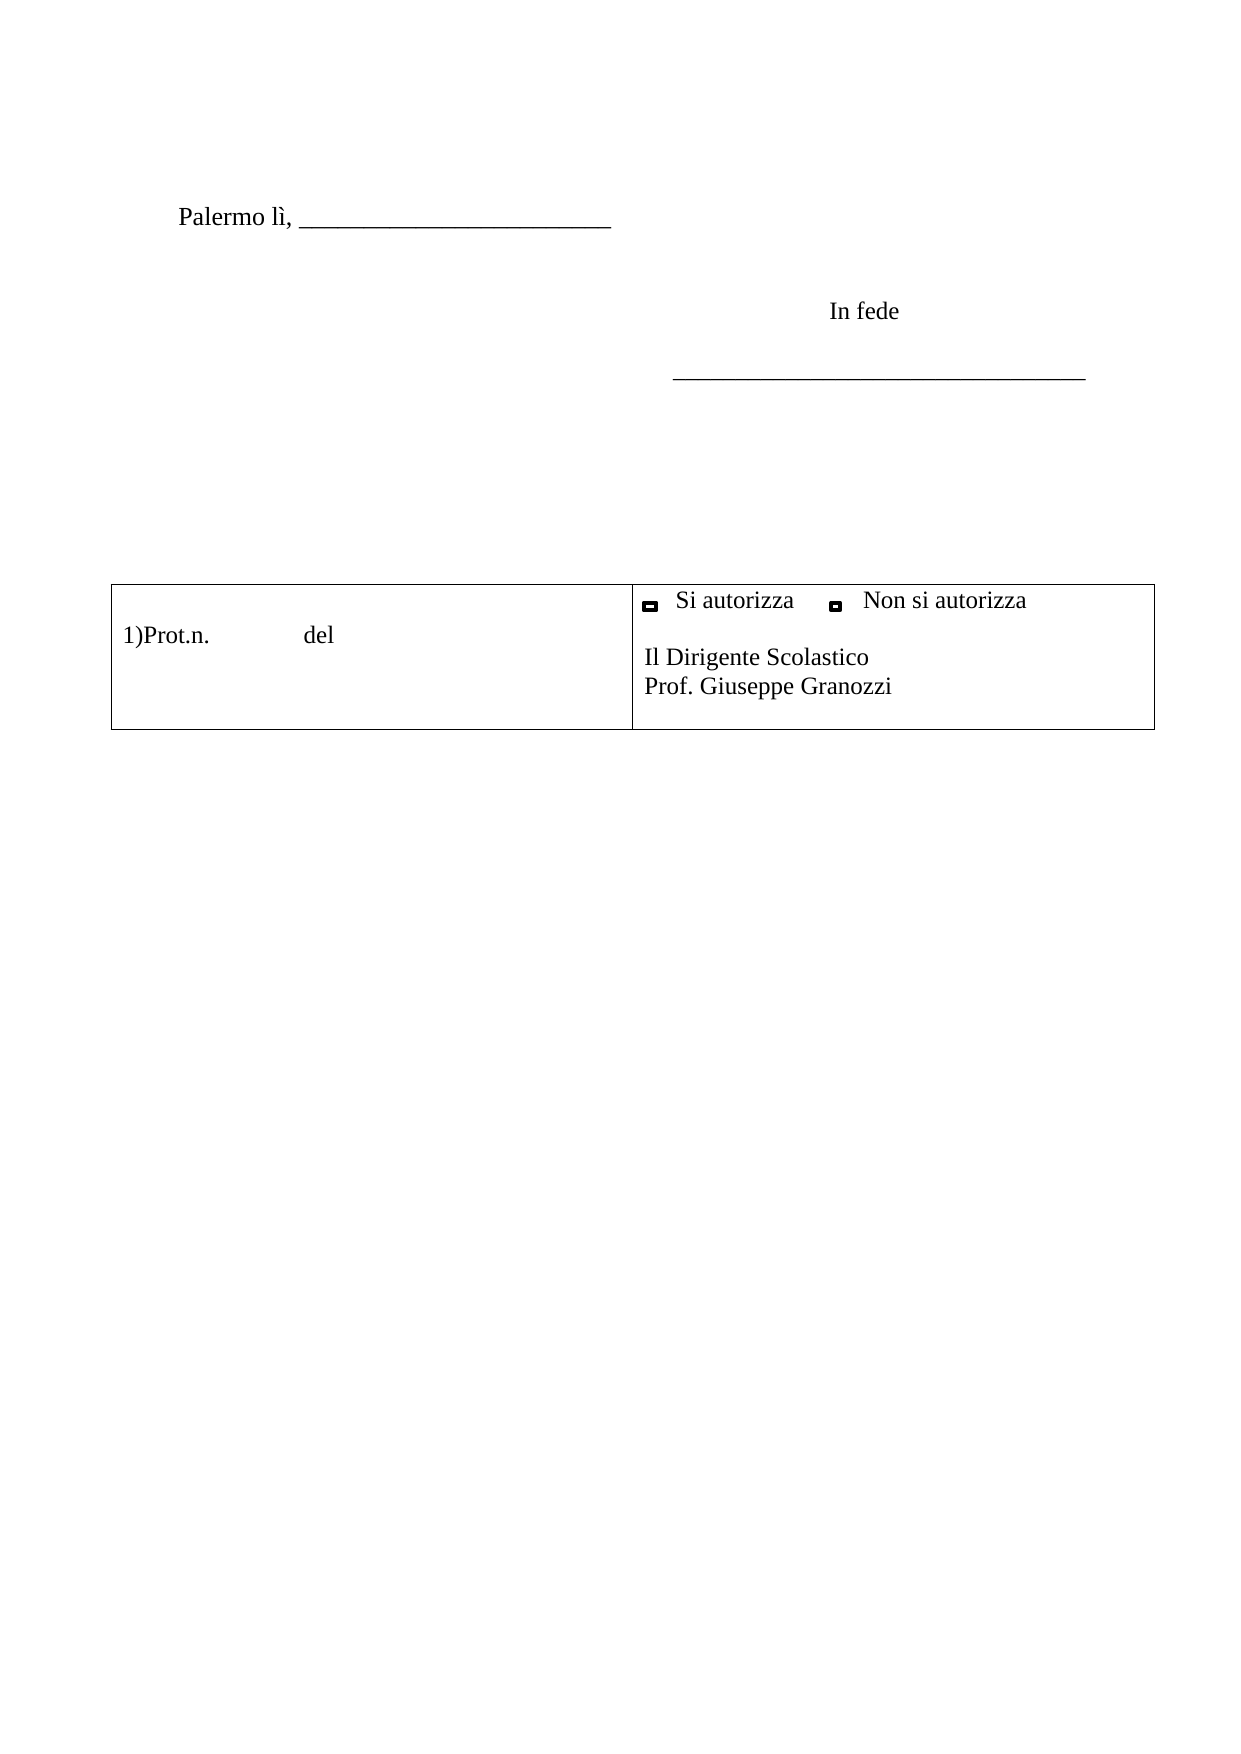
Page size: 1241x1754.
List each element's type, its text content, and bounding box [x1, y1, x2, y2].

table_header Si autorizza Non si autorizza Il Dirigente Scolastico Prof. Giuseppe Granozzi [633, 585, 1154, 729]
table_header 1)Prot.n. del [112, 585, 632, 729]
list Palermo lì, ________________________ [178, 201, 1155, 231]
text _________________________________ [110, 354, 1155, 383]
text In fede [110, 296, 1155, 325]
